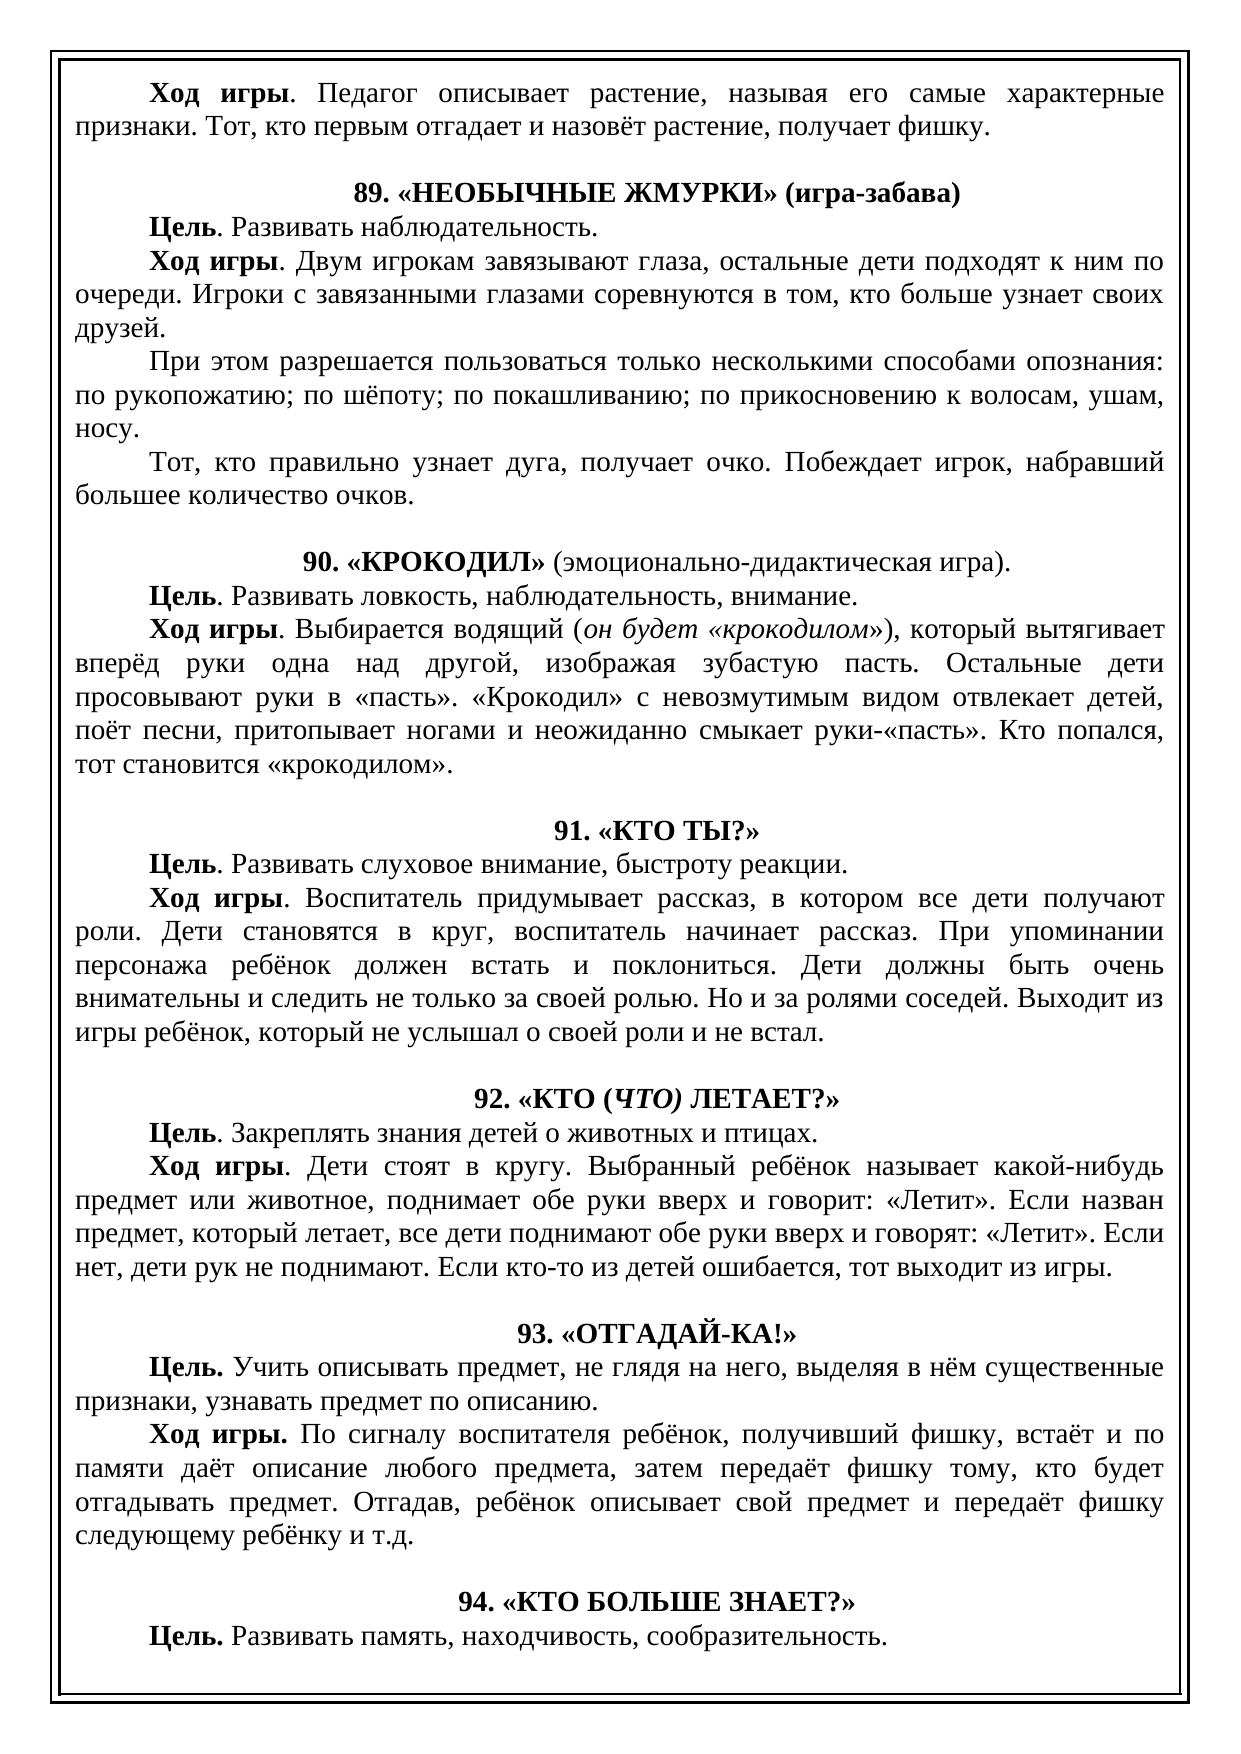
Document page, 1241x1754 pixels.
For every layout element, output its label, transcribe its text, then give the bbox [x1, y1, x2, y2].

list Цель. Закреплять знания детей о животных и птицах. [75, 1115, 1165, 1148]
list Цель. Развивать память, находчивость, сообразительность. [75, 1618, 1165, 1651]
list Цель. Развивать ловкость, наблюдательность, внимание. [75, 578, 1165, 612]
list Ход игры. Воспитатель придумывает рассказ, в котором все дети получают роли. Дети становятся в круг, воспитатель начинает рассказ. При упоминании персонажа ребёнок должен встать и поклониться. Дети должны быть очень внимательны и следить не только за своей ролью. Но и за ролями соседей. Выходит из игры ребёнок, который не услышал о своей роли и не встал. [75, 880, 1165, 1048]
list Цель. Учить описывать предмет, не глядя на него, выделяя в нём существенные признаки, узнавать предмет по описанию. [75, 1349, 1165, 1417]
list 89. «НЕОБЫЧНЫЕ ЖМУРКИ» (игра-забава) [75, 176, 1165, 209]
list Ход игры. Выбирается водящий (он будет «крокодилом»), который вытягивает вперёд руки одна над другой, изображая зубастую пасть. Остальные дети просовывают руки в «пасть». «Крокодил» с невозмутимым видом отвлекает детей, поёт песни, притопывает ногами и неожиданно смыкает руки-«пасть». Кто попался, тот становится «крокодилом». [75, 612, 1165, 779]
list 94. «КТО БОЛЬШЕ ЗНАЕТ?» [75, 1584, 1165, 1618]
list Ход игры. По сигналу воспитателя ребёнок, получивший фишку, встаёт и по памяти даёт описание любого предмета, затем передаёт фишку тому, кто будет отгадывать предмет. Отгадав, ребёнок описывает свой предмет и передаёт фишку следующему ребёнку и т.д. [75, 1417, 1165, 1551]
list Тот, кто правильно узнает дуга, получает очко. Побеждает игрок, набравший большее количество очков. [75, 444, 1165, 511]
list 90. «КРОКОДИЛ» (эмоционально-дидактическая игра). [75, 544, 1165, 578]
list Цель. Развивать наблюдательность. [75, 209, 1165, 243]
list Ход игры. Педагог описывает растение, называя его самые характерные признаки. Тот, кто первым отгадает и назовёт растение, получает фишку. [75, 75, 1165, 142]
list 92. «КТО (ЧТО) ЛЕТАЕТ?» [75, 1081, 1165, 1115]
list Цель. Развивать слуховое внимание, быстроту реакции. [75, 846, 1165, 880]
list Ход игры. Дети стоят в кругу. Выбранный ребёнок называет какой-нибудь предмет или животное, поднимает обе руки вверх и говорит: «Летит». Если назван предмет, который летает, все дети поднимают обе руки вверх и говорят: «Летит». Если нет, дети рук не поднимают. Если кто-то из детей ошибается, тот выходит из игры. [75, 1148, 1165, 1282]
list 91. «КТО ТЫ?» [75, 813, 1165, 846]
list Ход игры. Двум игрокам завязывают глаза, остальные дети подходят к ним по очереди. Игроки с завязанными глазами соревнуются в том, кто больше узнает своих друзей. [75, 243, 1165, 343]
list 93. «ОТГАДАЙ-КА!» [75, 1316, 1165, 1349]
list При этом разрешается пользоваться только несколькими способами опознания: по рукопожатию; по шёпоту; по покашливанию; по прикосновению к волосам, ушам, носу. [75, 343, 1165, 444]
